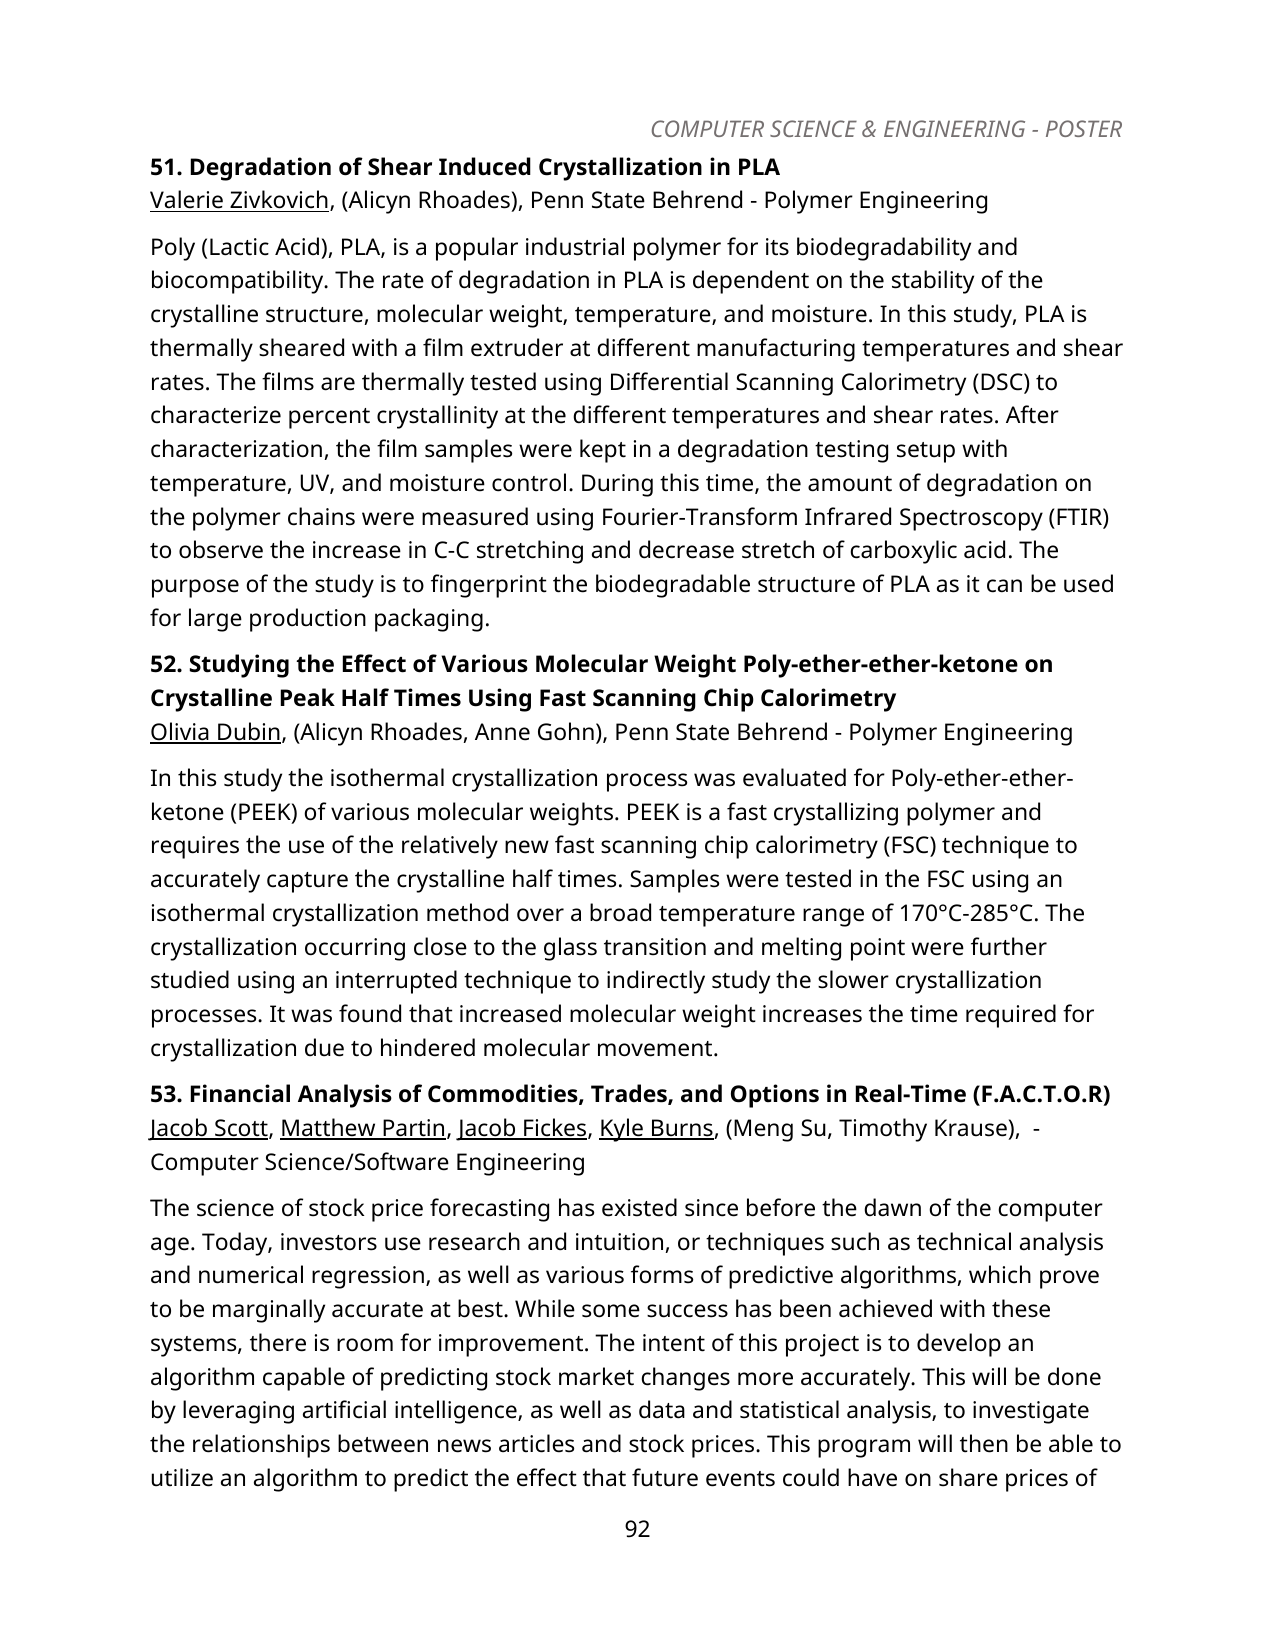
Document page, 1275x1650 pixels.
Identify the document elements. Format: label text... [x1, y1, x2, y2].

text 51. Degradation of Shear Induced Crystallization in PLA Valerie Zivkovich, (Alicyn Rhoades), Penn State Behrend - Polymer Engineering [150, 150, 1125, 215]
subtitle COMPUTER SCIENCE & ENGINEERING - POSTER [150, 112, 1125, 144]
text Poly (Lactic Acid), PLA, is a popular industrial polymer for its biodegradability and biocompatibility. The rate of degradation in PLA is dependent on the stability of the crystalline structure, molecular weight, temperature, and moisture. In this study, PLA is thermally sheared with a film extruder at different manufacturing temperatures and shear rates. The films are thermally tested using Differential Scanning Calorimetry (DSC) to characterize percent crystallinity at the different temperatures and shear rates. After characterization, the film samples were kept in a degradation testing setup with temperature, UV, and moisture control. During this time, the amount of degradation on the polymer chains were measured using Fourier-Transform Infrared Spectroscopy (FTIR) to observe the increase in C-C stretching and decrease stretch of carboxylic acid. The purpose of the study is to fingerprint the biodegradable structure of PLA as it can be used for large production packaging. [150, 230, 1125, 633]
text In this study the isothermal crystallization process was evaluated for Poly-ether-ether-ketone (PEEK) of various molecular weights. PEEK is a fast crystallizing polymer and requires the use of the relatively new fast scanning chip calorimetry (FSC) technique to accurately capture the crystalline half times. Samples were tested in the FSC using an isothermal crystallization method over a broad temperature range of 170°C-285°C. The crystallization occurring close to the glass transition and melting point were further studied using an interrupted technique to indirectly study the slower crystallization processes. It was found that increased molecular weight increases the time required for crystallization due to hindered molecular movement. [150, 762, 1125, 1063]
text 52. Studying the Effect of Various Molecular Weight Poly-ether-ether-ketone on Crystalline Peak Half Times Using Fast Scanning Chip Calorimetry Olivia Dubin, (Alicyn Rhoades, Anne Gohn), Penn State Behrend - Polymer Engineering [150, 648, 1125, 747]
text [150, 1192, 1125, 1493]
text 53. Financial Analysis of Commodities, Trades, and Options in Real-Time (F.A.C.T.O.R) Jacob Scott, Matthew Partin, Jacob Fickes, Kyle Burns, (Meng Su, Timothy Krause), - Computer Science/Software Engineering [150, 1078, 1125, 1177]
